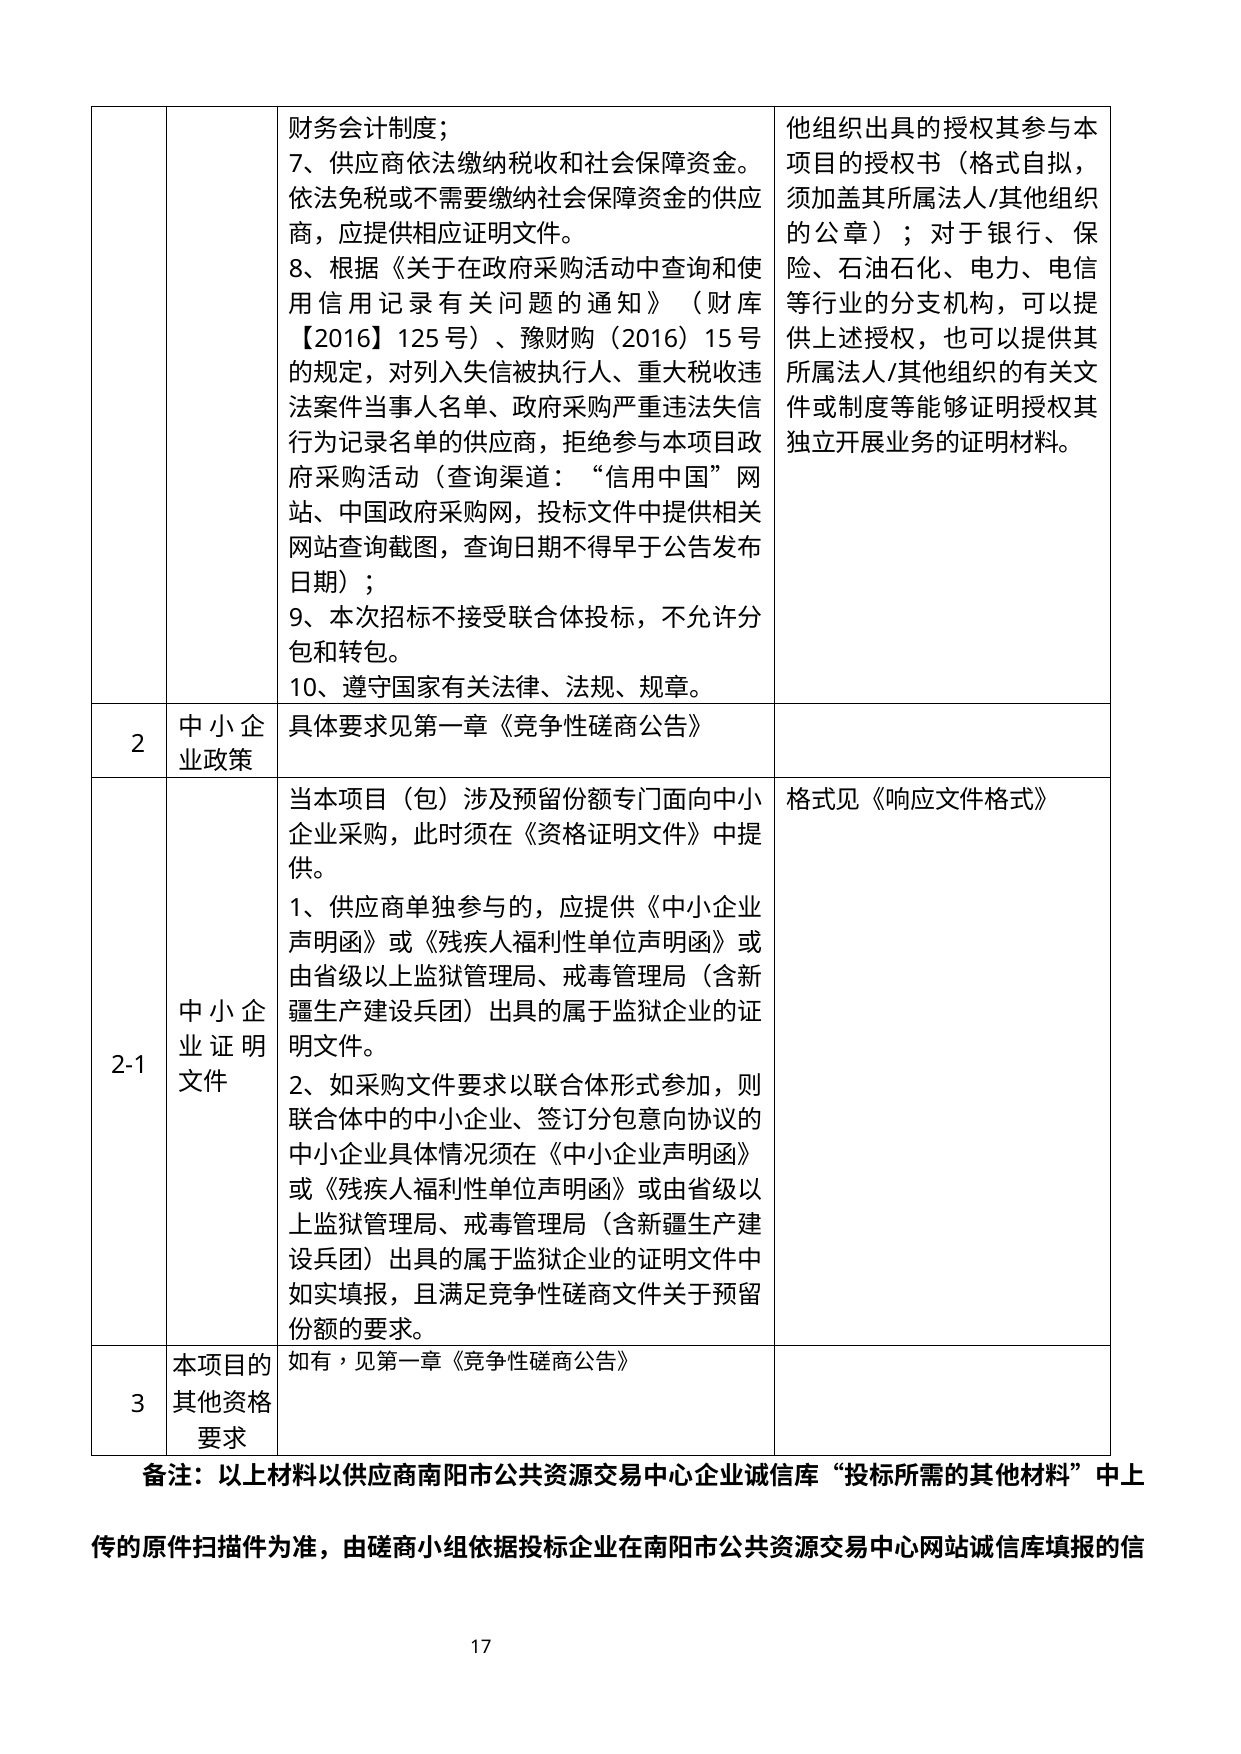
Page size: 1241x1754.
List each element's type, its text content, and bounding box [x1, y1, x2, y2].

table_cell 本项目的其他资格要求 [167, 1346, 277, 1454]
table_cell [775, 1346, 1110, 1454]
table_cell 中 小 企业政策 [167, 704, 277, 777]
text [92, 1455, 1148, 1564]
table_cell 具体要求见第一章《竞争性磋商公告》 [278, 704, 774, 777]
table_cell 格式见《响应文件格式》 [775, 778, 1110, 1345]
table_cell 2-1 [92, 778, 166, 1345]
table_cell 如有，见第一章《竞争性磋商公告》 [278, 1346, 774, 1454]
table_cell [775, 704, 1110, 777]
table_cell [775, 107, 1110, 703]
table_cell 中小企业证明文件 [167, 778, 277, 1345]
table_cell 当本项目（包）涉及预留份额专门面向中小企业采购，此时须在《资格证明文件》中提供。 1、供应商单独参与的，应提供《中小企业声明函》或《残疾人福利性单位声明函》或由省级以上监狱管理局、戒毒管理局（含新疆生产建设兵团）出具的属于监狱企业的证明文件。 2、如采购文件要求以联合体形式参加，则联合体中的中小企业、签订分包意向协议的中小企业具体情况须在《中小企业声明函》或《残疾人福利性单位声明函》或由省级以上监狱管理局、戒毒管理局（含新疆生产建设兵团）出具的属于监狱企业的证明文件中如实填报，且满足竞争性磋商文件关于预留份额的要求。 [278, 778, 774, 1345]
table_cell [167, 107, 277, 703]
table_cell 1 [92, 107, 166, 703]
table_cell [278, 107, 774, 703]
table_cell 2 [92, 704, 166, 777]
table_cell 3 [92, 1346, 166, 1454]
